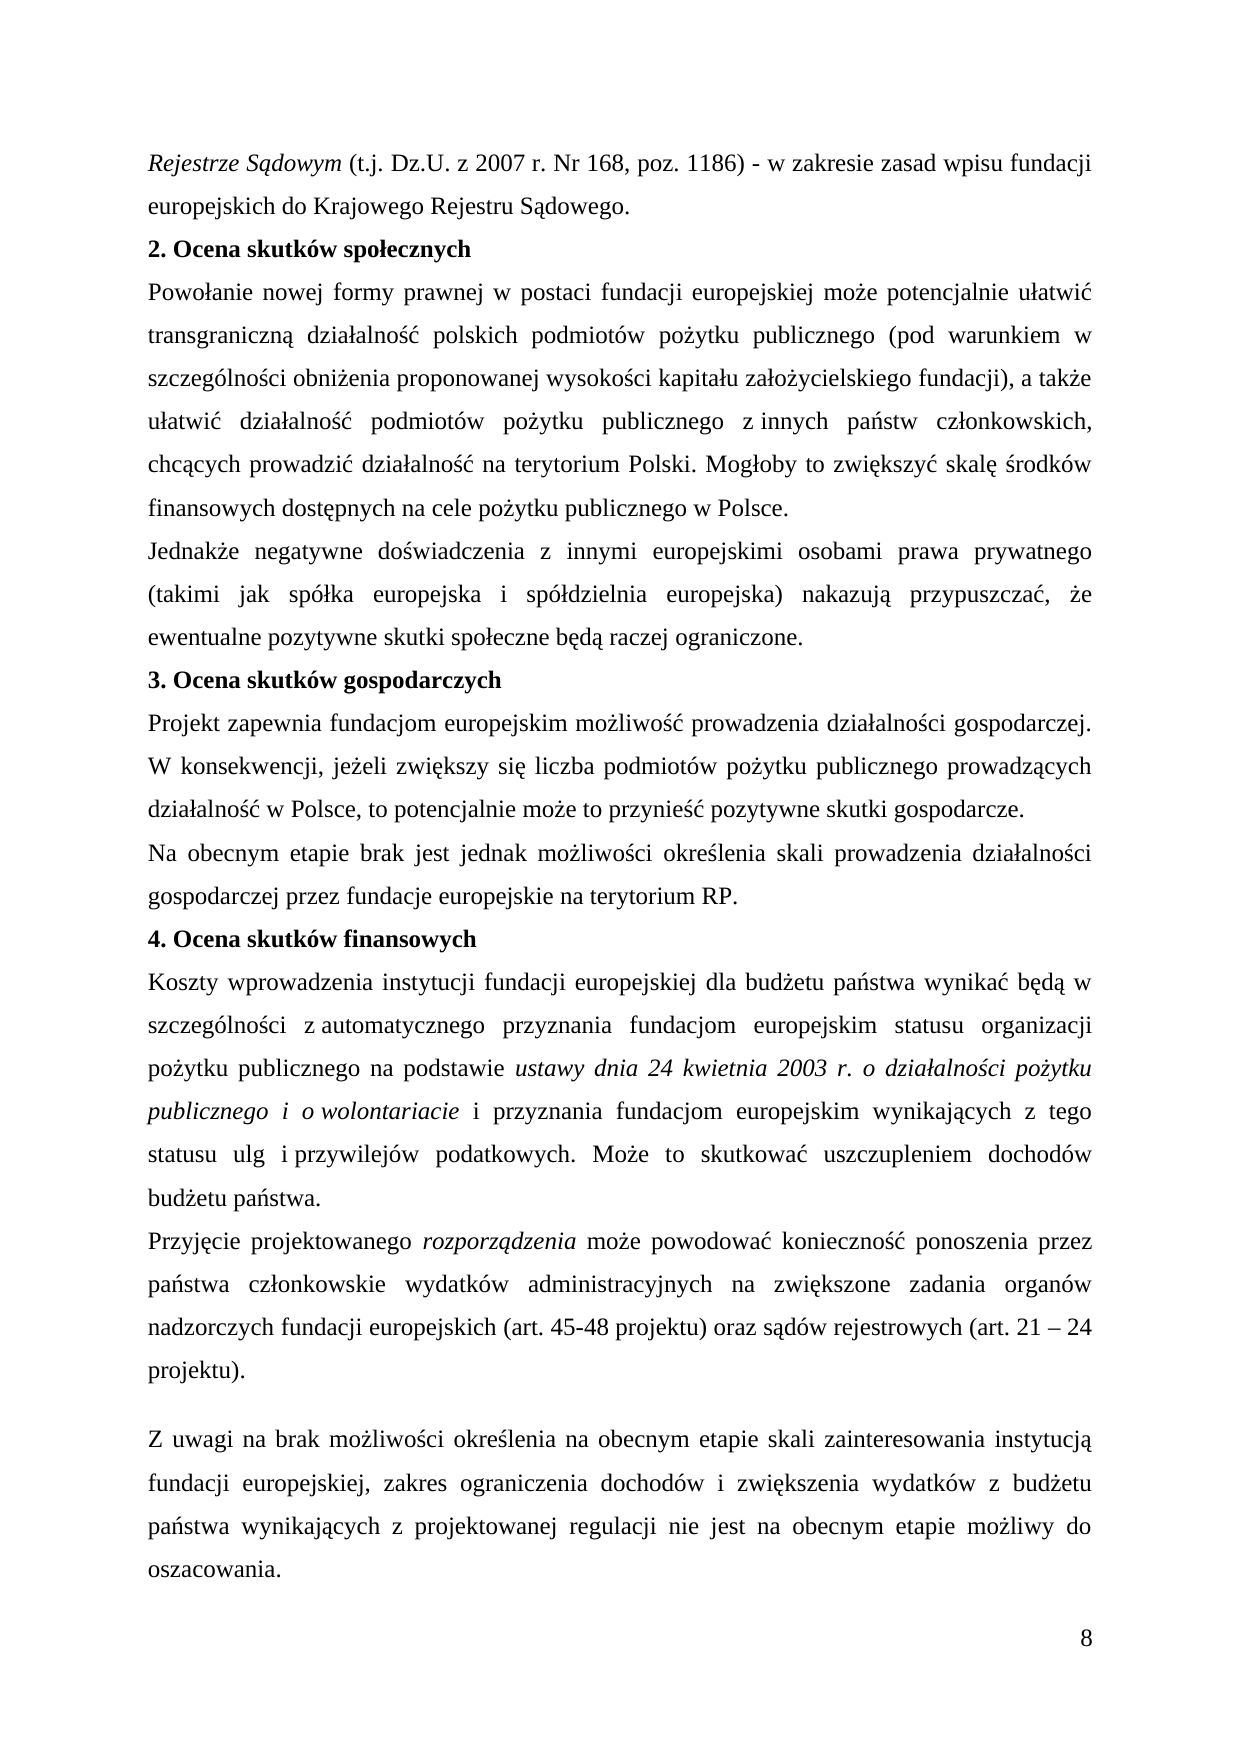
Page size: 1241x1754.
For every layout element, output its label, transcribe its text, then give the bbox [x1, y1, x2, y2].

text 3. Ocena skutków gospodarczych [148, 665, 1093, 694]
text Projekt zapewnia fundacjom europejskim możliwość prowadzenia działalności gospodarczej. W konsekwencji, jeżeli zwiększy się liczba podmiotów pożytku publicznego prowadzących działalność w Polsce, to potencjalnie może to przynieść pozytywne skutki gospodarcze. [148, 708, 1093, 823]
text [148, 148, 1093, 219]
text Przyjęcie projektowanego rozporządzenia może powodować konieczność ponoszenia przez państwa członkowskie wydatków administracyjnych na zwiększone zadania organów nadzorczych fundacji europejskich (art. 45-48 projektu) oraz sądów rejestrowych (art. 21 – 24 projektu). [148, 1226, 1093, 1384]
text Powołanie nowej formy prawnej w postaci fundacji europejskiej może potencjalnie ułatwić transgraniczną działalność polskich podmiotów pożytku publicznego (pod warunkiem w szczególności obniżenia proponowanej wysokości kapitału założycielskiego fundacji), a także ułatwić działalność podmiotów pożytku publicznego z innych państw członkowskich, chcących prowadzić działalność na terytorium Polski. Mogłoby to zwiększyć skalę środków finansowych dostępnych na cele pożytku publicznego w Polsce. [148, 277, 1093, 521]
text 4. Ocena skutków finansowych [148, 924, 1093, 953]
text Na obecnym etapie brak jest jednak możliwości określenia skali prowadzenia działalności gospodarczej przez fundacje europejskie na terytorium RP. [148, 838, 1093, 909]
text Koszty wprowadzenia instytucji fundacji europejskiej dla budżetu państwa wynikać będą w szczególności z automatycznego przyznania fundacjom europejskim statusu organizacji pożytku publicznego na podstawie ustawy dnia 24 kwietnia 2003 r. o działalności pożytku publicznego i o wolontariacie i przyznania fundacjom europejskim wynikających z tego statusu ulg i przywilejów podatkowych. Może to skutkować uszczupleniem dochodów budżetu państwa. [148, 967, 1093, 1211]
text Z uwagi na brak możliwości określenia na obecnym etapie skali zainteresowania instytucją fundacji europejskiej, zakres ograniczenia dochodów i zwiększenia wydatków z budżetu państwa wynikających z projektowanej regulacji nie jest na obecnym etapie możliwy do oszacowania. [148, 1424, 1093, 1583]
text 2. Ocena skutków społecznych [148, 234, 1093, 263]
text Jednakże negatywne doświadczenia z innymi europejskimi osobami prawa prywatnego (takimi jak spółka europejska i spółdzielnia europejska) nakazują przypuszczać, że ewentualne pozytywne skutki społeczne będą raczej ograniczone. [148, 536, 1093, 651]
